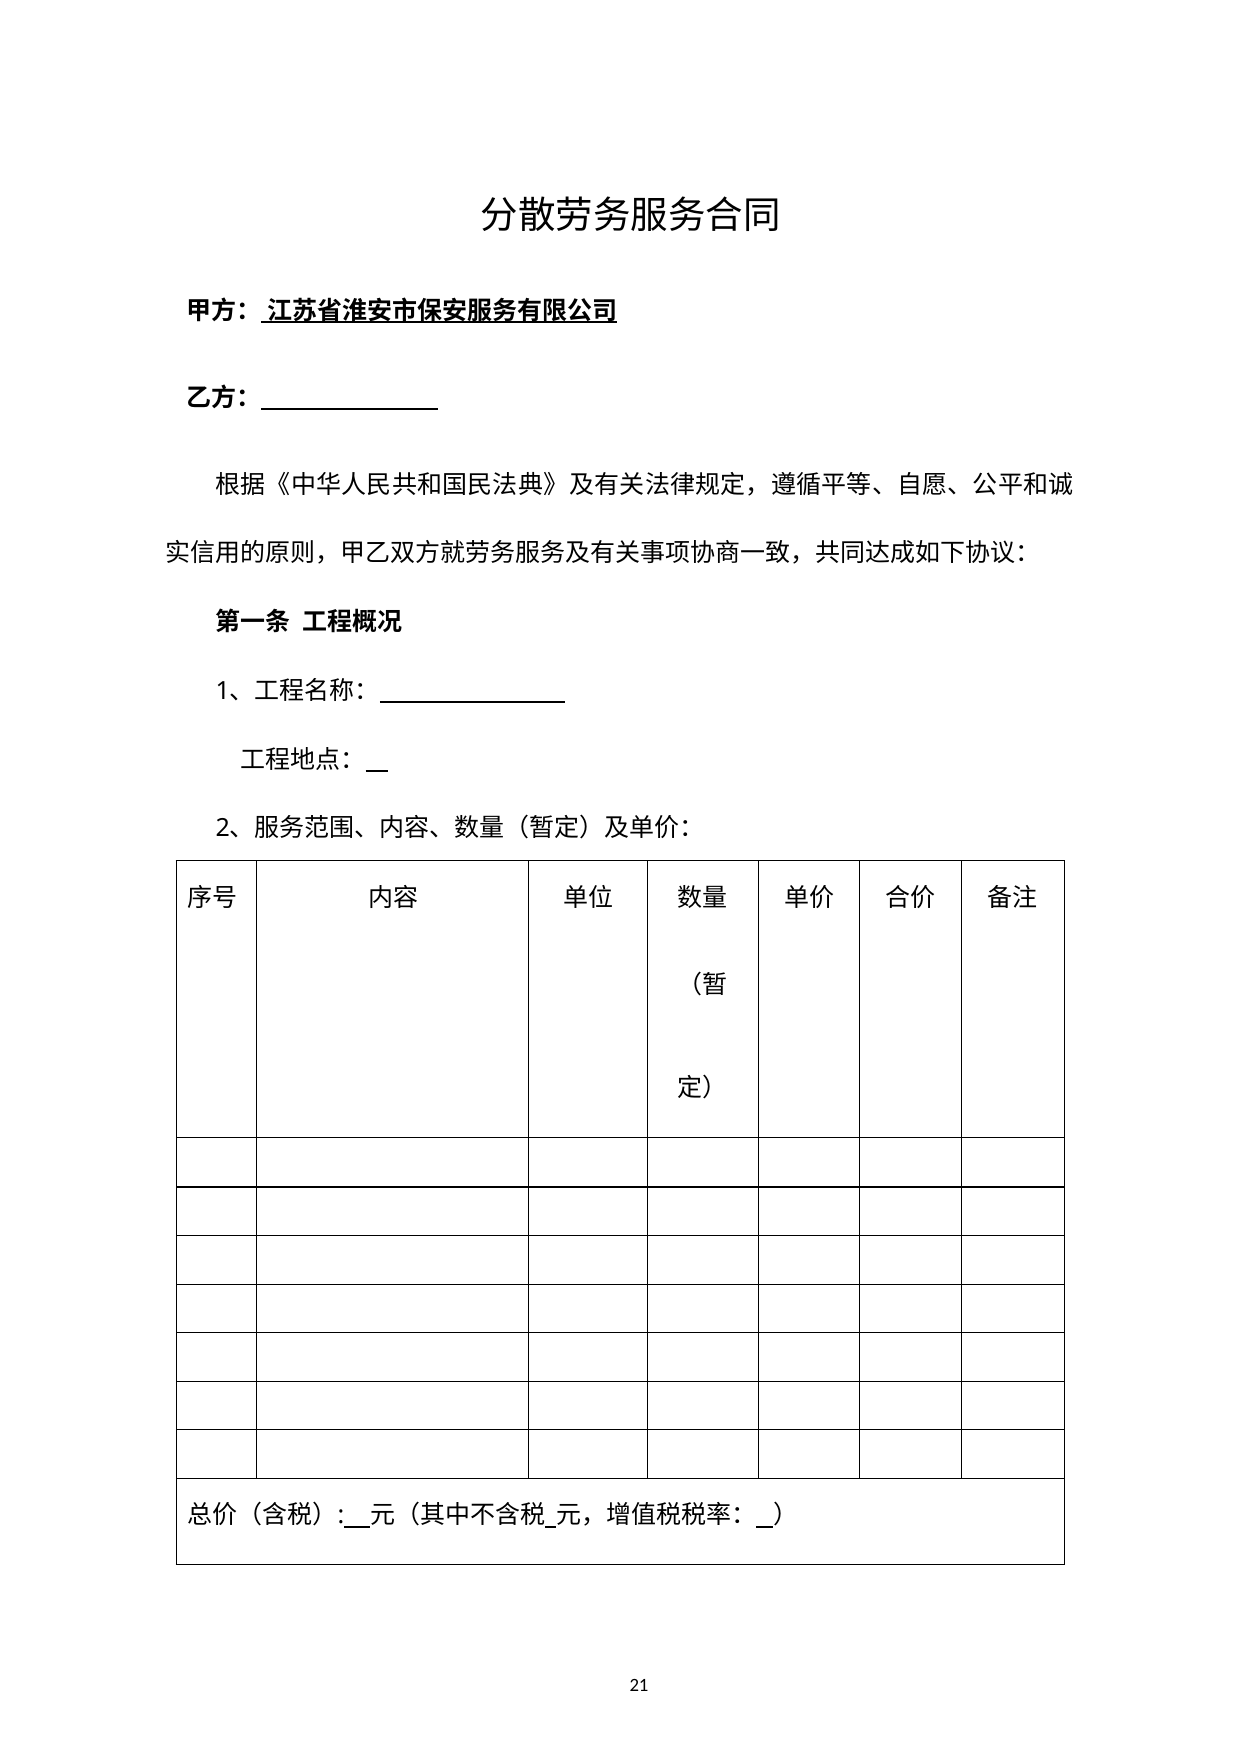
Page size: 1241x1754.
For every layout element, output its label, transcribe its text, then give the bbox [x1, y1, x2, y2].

table_cell [962, 1236, 1064, 1283]
table_header 单位 [529, 861, 647, 1137]
table_cell [177, 1285, 256, 1332]
table_header 内容 [257, 861, 528, 1137]
table_cell [648, 1430, 758, 1478]
table_header 单价 [759, 861, 859, 1137]
table_cell [257, 1236, 528, 1283]
table_header 数量 （暂定） [648, 861, 758, 1137]
table_cell [962, 1188, 1064, 1235]
table_cell [759, 1333, 859, 1381]
table_cell [860, 1188, 961, 1235]
table_cell [860, 1285, 961, 1332]
table_cell [648, 1333, 758, 1381]
table_cell [177, 1138, 256, 1186]
table_cell [177, 1188, 256, 1235]
text 1、工程名称： [165, 654, 1075, 723]
text 分散劳务服务合同 [165, 178, 1075, 247]
table_cell [962, 1333, 1064, 1381]
table_cell [648, 1285, 758, 1332]
table_cell [529, 1430, 647, 1478]
table_cell 总价（含税）: 元（其中不含税 元，增值税税率： ） [177, 1479, 1064, 1564]
table_cell [529, 1138, 647, 1186]
table_cell [759, 1430, 859, 1478]
table_cell [962, 1138, 1064, 1186]
table_cell [648, 1188, 758, 1235]
table_header 合价 [860, 861, 961, 1137]
table_cell [860, 1236, 961, 1283]
text 工程地点： [165, 723, 1075, 792]
table_cell [177, 1430, 256, 1478]
table_cell [759, 1138, 859, 1186]
table_cell [648, 1236, 758, 1283]
table_cell [257, 1430, 528, 1478]
table_cell [860, 1382, 961, 1429]
table_cell [860, 1333, 961, 1381]
table_cell [177, 1333, 256, 1381]
table_cell [257, 1382, 528, 1429]
table_cell [962, 1430, 1064, 1478]
list 服务范围、内容、数量（暂定）及单价： [165, 792, 1075, 860]
text 乙方： [165, 361, 1075, 430]
table_cell [759, 1382, 859, 1429]
table_cell [759, 1285, 859, 1332]
table_cell [962, 1285, 1064, 1332]
table_cell [962, 1382, 1064, 1429]
table_cell [759, 1188, 859, 1235]
table_header 序号 [177, 861, 256, 1137]
table_header 备注 [962, 861, 1064, 1137]
table_cell [177, 1236, 256, 1283]
table_cell [257, 1285, 528, 1332]
table_cell [860, 1430, 961, 1478]
table_cell [529, 1188, 647, 1235]
table_cell [860, 1138, 961, 1186]
table_cell [257, 1333, 528, 1381]
table_cell [648, 1382, 758, 1429]
table_cell [529, 1285, 647, 1332]
table_cell [759, 1236, 859, 1283]
text 甲方： 江苏省淮安市保安服务有限公司 [165, 274, 1075, 343]
table_cell [257, 1188, 528, 1235]
table_cell [177, 1382, 256, 1429]
table_cell [257, 1138, 528, 1186]
table_cell [529, 1236, 647, 1283]
text 第一条 工程概况 [165, 585, 1075, 654]
table_cell [648, 1138, 758, 1186]
text 根据《中华人民共和国民法典》及有关法律规定，遵循平等、自愿、公平和诚实信用的原则，甲乙双方就劳务服务及有关事项协商一致，共同达成如下协议： [165, 448, 1075, 585]
table_cell [529, 1333, 647, 1381]
table_cell [529, 1382, 647, 1429]
